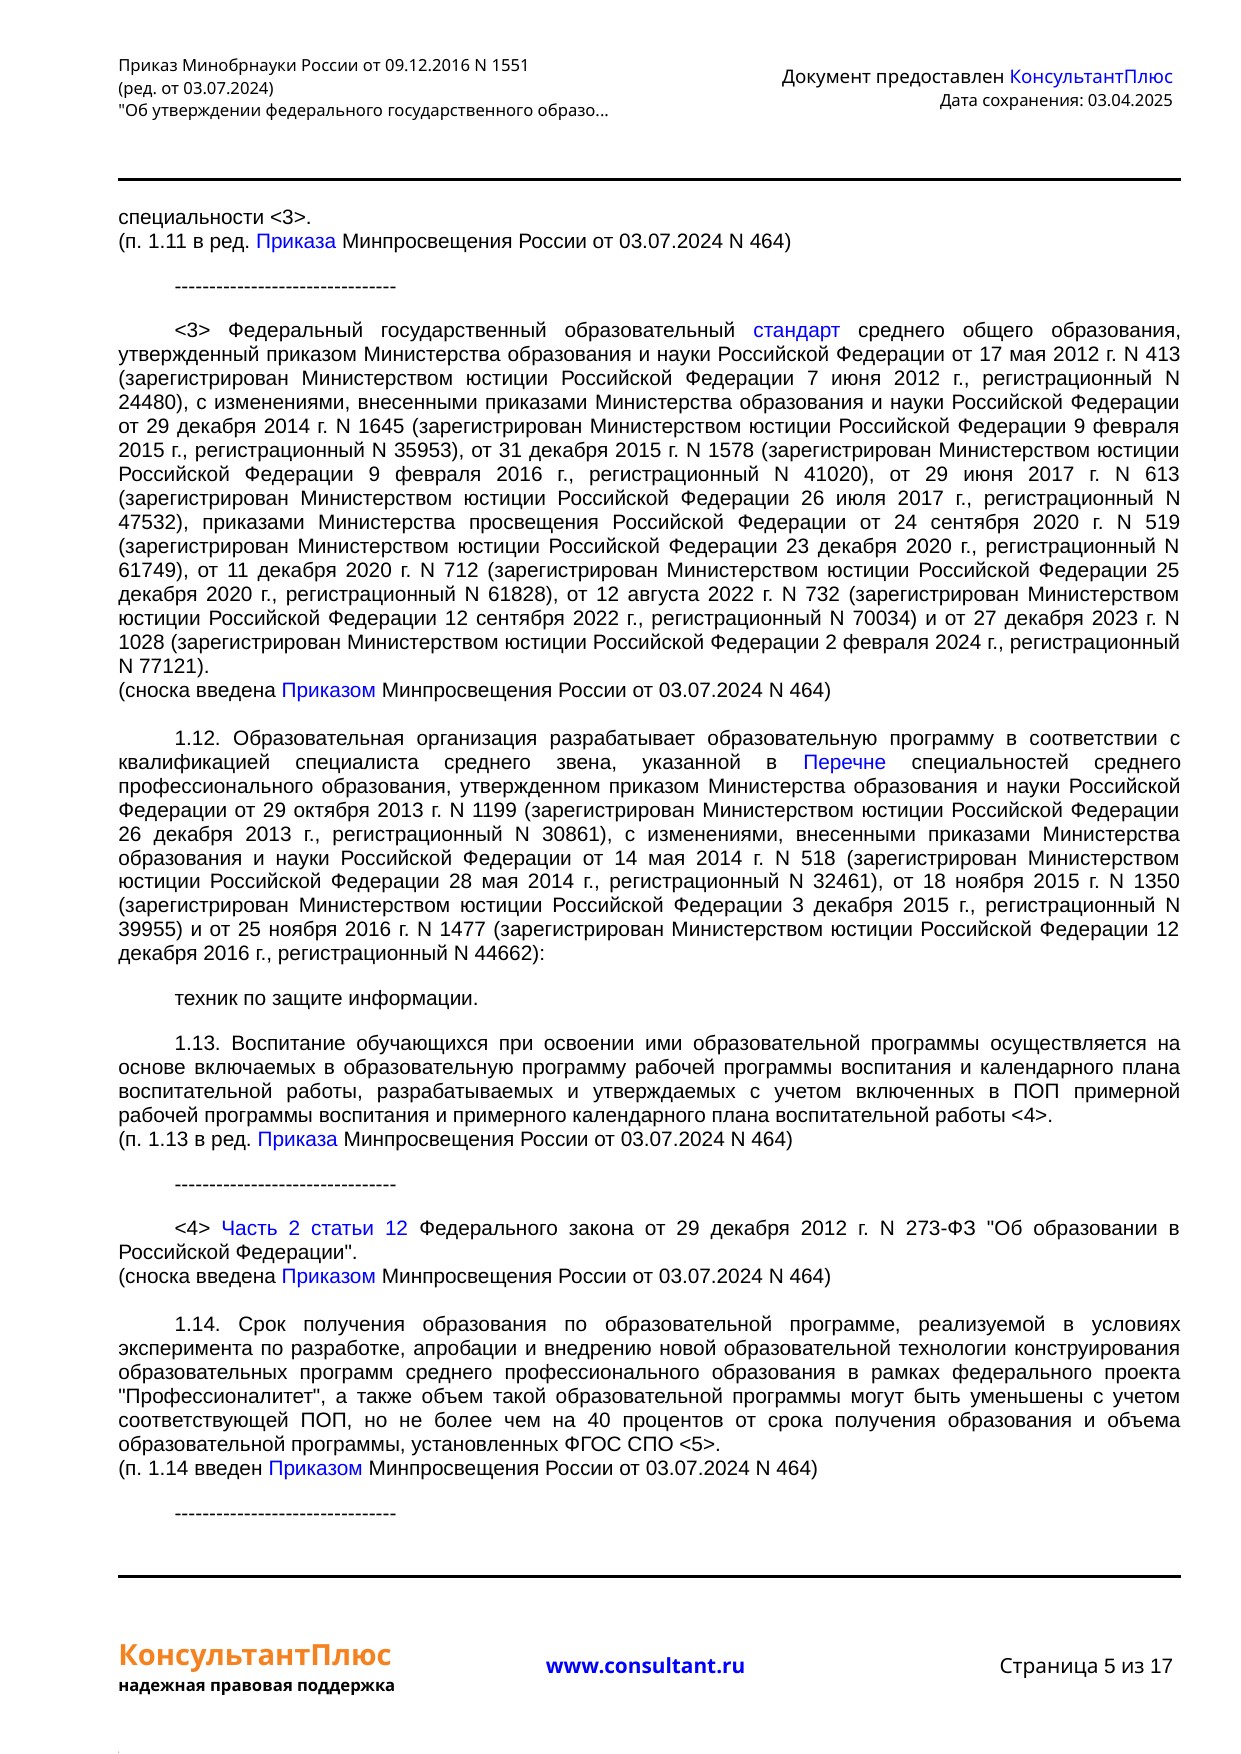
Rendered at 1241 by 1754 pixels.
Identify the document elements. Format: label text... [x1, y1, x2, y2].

text (п. 1.11 в ред. Приказа Минпросвещения России от 03.07.2024 N 464) [118, 229, 1181, 253]
text -------------------------------- [118, 1501, 1181, 1524]
text (сноска введена Приказом Минпросвещения России от 03.07.2024 N 464) [118, 678, 1181, 702]
text (сноска введена Приказом Минпросвещения России от 03.07.2024 N 464) [118, 1264, 1181, 1288]
text -------------------------------- [118, 1171, 1181, 1195]
text <3> Федеральный государственный образовательный стандарт среднего общего образования, утвержденный приказом Министерства образования и науки Российской Федерации от 17 мая 2012 г. N 413 (зарегистрирован Министерством юстиции Российской Федерации 7 июня 2012 г., регистрационный N 24480), с изменениями, внесенными приказами Министерства образования и науки Российской Федерации от 29 декабря 2014 г. N 1645 (зарегистрирован Министерством юстиции Российской Федерации 9 февраля 2015 г., регистрационный N 35953), от 31 декабря 2015 г. N 1578 (зарегистрирован Министерством юстиции Российской Федерации 9 февраля 2016 г., регистрационный N 41020), от 29 июня 2017 г. N 613 (зарегистрирован Министерством юстиции Российской Федерации 26 июля 2017 г., регистрационный N 47532), приказами Министерства просвещения Российской Федерации от 24 сентября 2020 г. N 519 (зарегистрирован Министерством юстиции Российской Федерации 23 декабря 2020 г., регистрационный N 61749), от 11 декабря 2020 г. N 712 (зарегистрирован Министерством юстиции Российской Федерации 25 декабря 2020 г., регистрационный N 61828), от 12 августа 2022 г. N 732 (зарегистрирован Министерством юстиции Российской Федерации 12 сентября 2022 г., регистрационный N 70034) и от 27 декабря 2023 г. N 1028 (зарегистрирован Министерством юстиции Российской Федерации 2 февраля 2024 г., регистрационный N 77121). [118, 318, 1181, 678]
text (п. 1.13 в ред. Приказа Минпросвещения России от 03.07.2024 N 464) [118, 1127, 1181, 1151]
text 1.12. Образовательная организация разрабатывает образовательную программу в соответствии с квалификацией специалиста среднего звена, указанной в Перечне специальностей среднего профессионального образования, утвержденном приказом Министерства образования и науки Российской Федерации от 29 октября 2013 г. N 1199 (зарегистрирован Министерством юстиции Российской Федерации 26 декабря 2013 г., регистрационный N 30861), с изменениями, внесенными приказами Министерства образования и науки Российской Федерации от 14 мая 2014 г. N 518 (зарегистрирован Министерством юстиции Российской Федерации 28 мая 2014 г., регистрационный N 32461), от 18 ноября 2015 г. N 1350 (зарегистрирован Министерством юстиции Российской Федерации 3 декабря 2015 г., регистрационный N 39955) и от 25 ноября 2016 г. N 1477 (зарегистрирован Министерством юстиции Российской Федерации 12 декабря 2016 г., регистрационный N 44662): [118, 726, 1181, 965]
text техник по защите информации. [118, 986, 1181, 1010]
text 1.13. Воспитание обучающихся при освоении ими образовательной программы осуществляется на основе включаемых в образовательную программу рабочей программы воспитания и календарного плана воспитательной работы, разрабатываемых и утверждаемых с учетом включенных в ПОП примерной рабочей программы воспитания и примерного календарного плана воспитательной работы <4>. [118, 1031, 1181, 1127]
text -------------------------------- [118, 273, 1181, 297]
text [118, 205, 1181, 229]
text 1.14. Срок получения образования по образовательной программе, реализуемой в условиях эксперимента по разработке, апробации и внедрению новой образовательной технологии конструирования образовательных программ среднего профессионального образования в рамках федерального проекта "Профессионалитет", а также объем такой образовательной программы могут быть уменьшены с учетом соответствующей ПОП, но не более чем на 40 процентов от срока получения образования и объема образовательной программы, установленных ФГОС СПО <5>. [118, 1312, 1181, 1456]
text (п. 1.14 введен Приказом Минпросвещения России от 03.07.2024 N 464) [118, 1456, 1181, 1480]
text <4> Часть 2 статьи 12 Федерального закона от 29 декабря 2012 г. N 273-ФЗ "Об образовании в Российской Федерации". [118, 1216, 1181, 1264]
